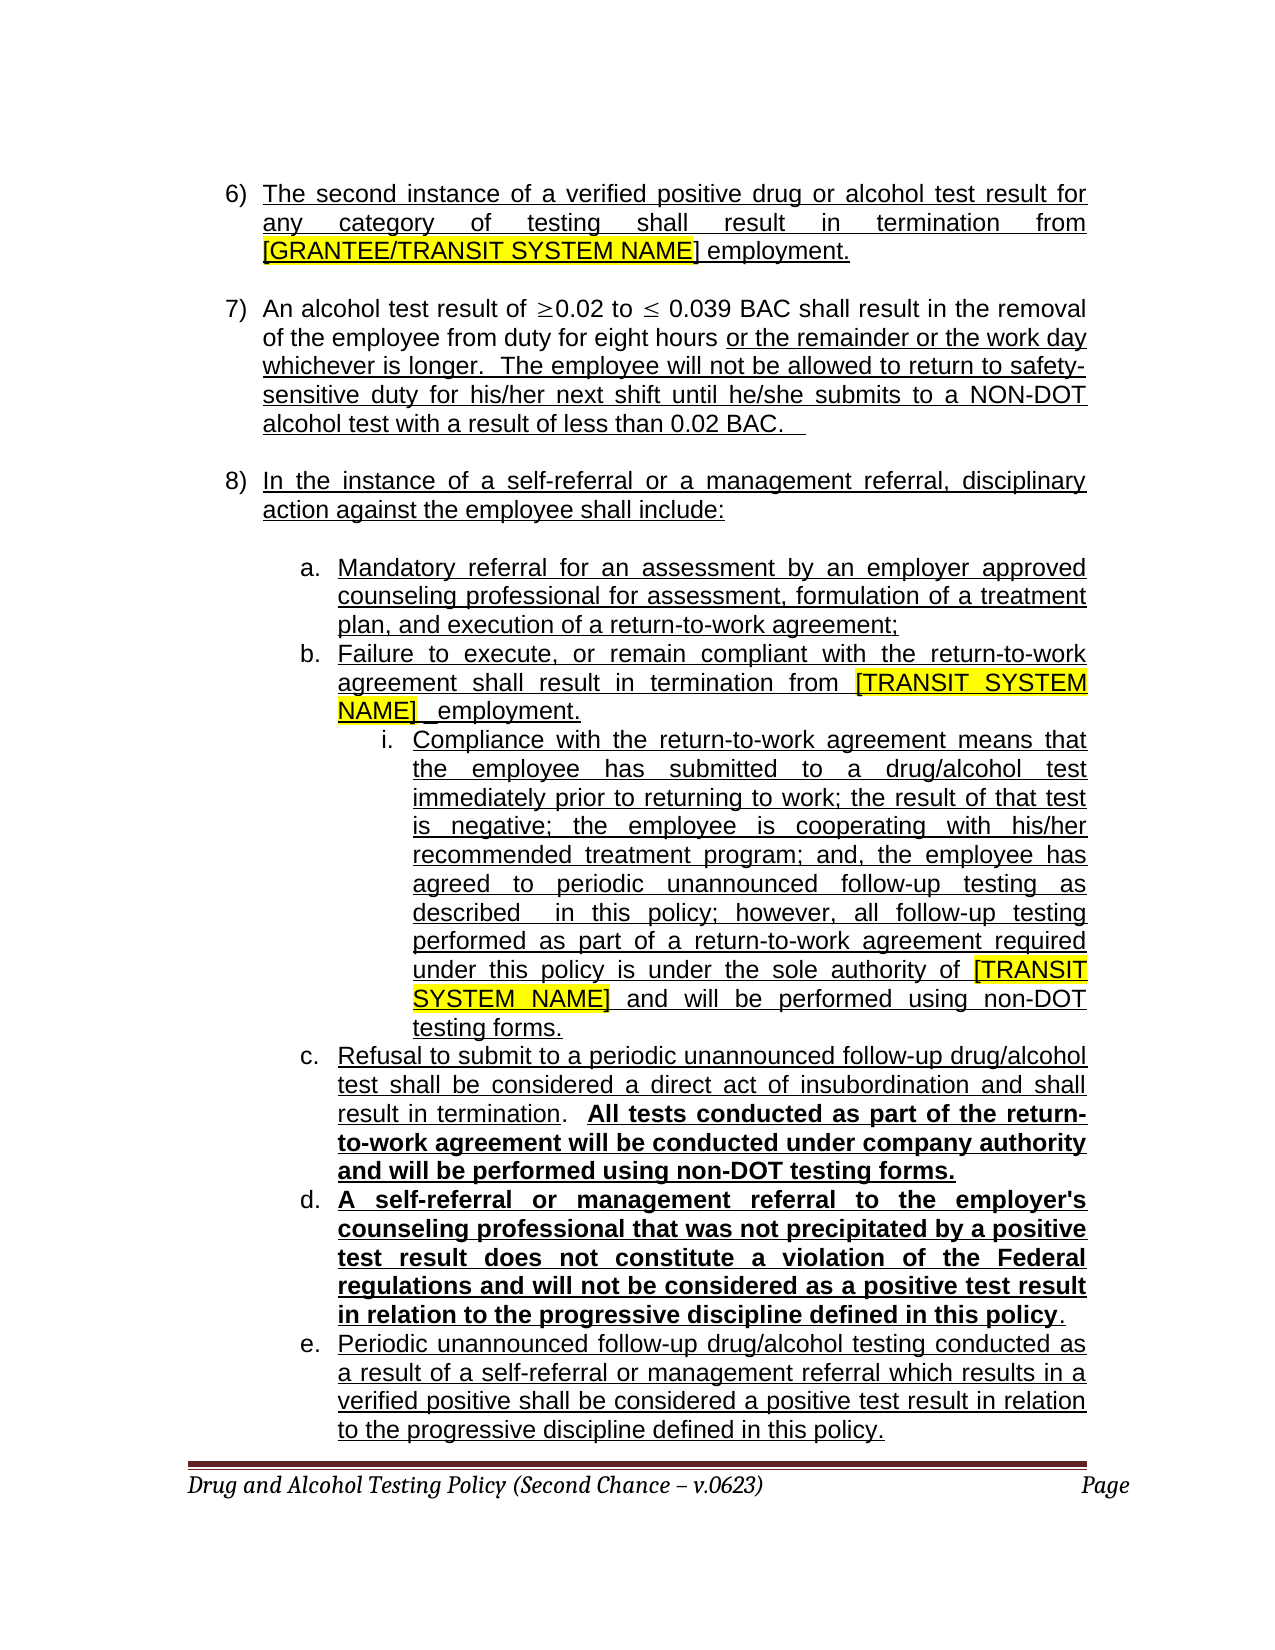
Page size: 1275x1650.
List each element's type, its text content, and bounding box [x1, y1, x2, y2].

list Mandatory referral for an assessment by an employer approved counseling professional for assessment, formulation of a treatment plan, and execution of a return-to-work agreement; [300, 553, 1087, 639]
list Failure to execute, or remain compliant with the return-to-work agreement shall result in termination from [TRANSIT SYSTEM NAME] _employment. [300, 639, 1087, 725]
list A self-referral or management referral to the employer's counseling professional that was not precipitated by a positive test result does not constitute a violation of the Federal regulations and will not be considered as a positive test result in relation to the progressive discipline defined in this policy. [300, 1185, 1087, 1329]
list Refusal to submit to a periodic unannounced follow-up drug/alcohol test shall be considered a direct act of insubordination and shall result in termination. All tests conducted as part of the return-to-work agreement will be conducted under company authority and will be performed using non-DOT testing forms. [300, 1041, 1087, 1185]
list Compliance with the return-to-work agreement means that the employee has submitted to a drug/alcohol test immediately prior to returning to work; the result of that test is negative; the employee is cooperating with his/her recommended treatment program; and, the employee has agreed to periodic unannounced follow-up testing as described in this policy; however, all follow-up testing performed as part of a return-to-work agreement required under this policy is under the sole authority of [TRANSIT SYSTEM NAME] and will be performed using non-DOT testing forms. [394, 725, 1087, 1041]
list In the instance of a self-referral or a management referral, disciplinary action against the employee shall include: [225, 466, 1087, 524]
list An alcohol test result of 0.02 to 0.039 BAC shall result in the removal of the employee from duty for eight hours or the remainder or the work day whichever is longer. The employee will not be allowed to return to safety-sensitive duty for his/her next shift until he/she submits to a NON-DOT alcohol test with a result of less than 0.02 BAC. [225, 294, 1087, 438]
list The second instance of a verified positive drug or alcohol test result for any category of testing shall result in termination from [GRANTEE/TRANSIT SYSTEM NAME] employment. [225, 179, 1087, 265]
list Periodic unannounced follow-up drug/alcohol testing conducted as a result of a self-referral or management referral which results in a verified positive shall be considered a positive test result in relation to the progressive discipline defined in this policy. [300, 1329, 1087, 1444]
